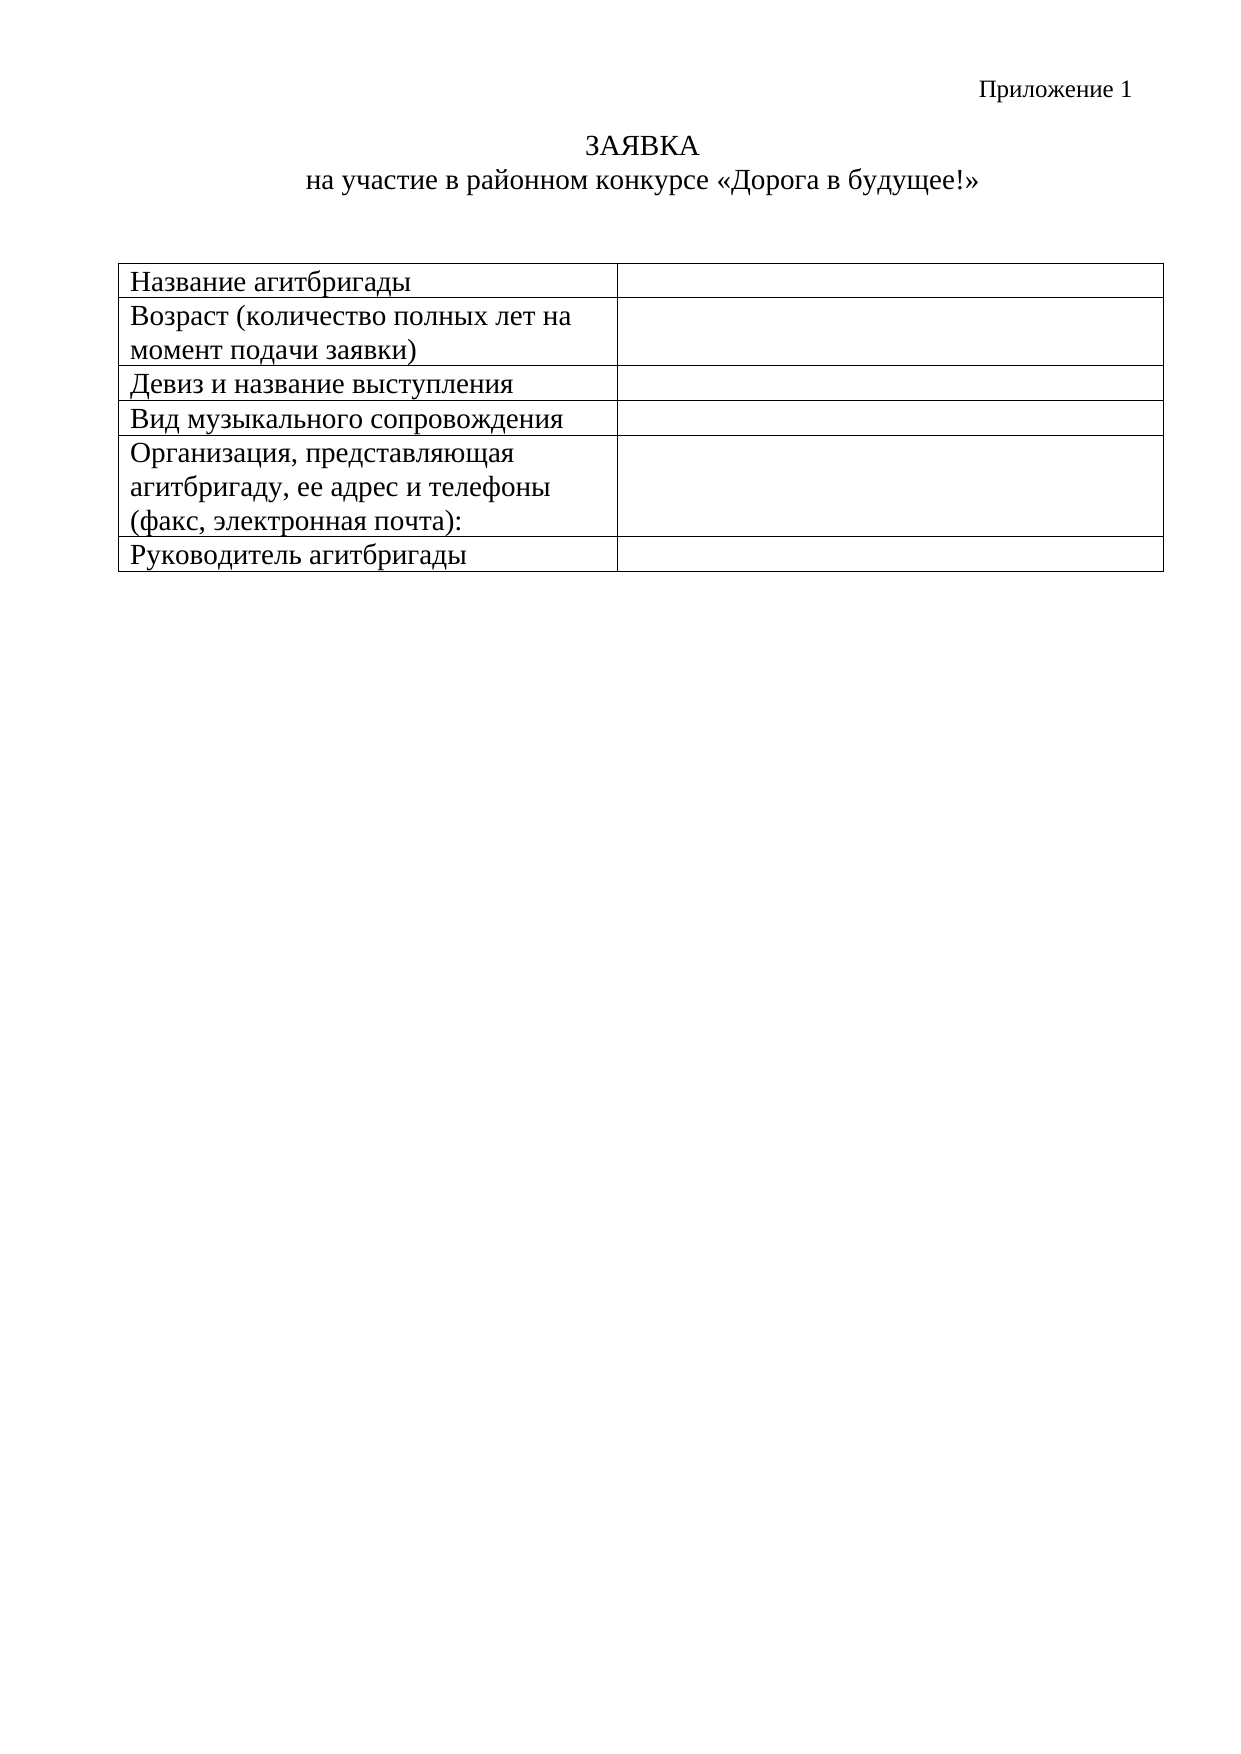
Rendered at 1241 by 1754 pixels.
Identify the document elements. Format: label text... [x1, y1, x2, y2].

table_cell Руководитель агитбригады [119, 537, 617, 571]
text ЗАЯВКА [118, 128, 1167, 162]
table_cell [618, 366, 1163, 400]
text Приложение 1 [118, 74, 1167, 103]
table_cell [618, 298, 1163, 365]
table_cell [618, 436, 1163, 536]
text на участие в районном конкурсе «Дорога в будущее!» [118, 162, 1167, 196]
table_cell [618, 537, 1163, 571]
table_header [618, 264, 1163, 297]
table_cell Возраст (количество полных лет на момент подачи заявки) [119, 298, 617, 365]
table_cell [618, 401, 1163, 434]
table_cell Вид музыкального сопровождения [119, 401, 617, 434]
table_header Название агитбригады [119, 264, 617, 297]
table_cell Девиз и название выступления [119, 366, 617, 400]
table_cell Организация, представляющая агитбригаду, ее адрес и телефоны (факс, электронная почта): [119, 436, 617, 536]
